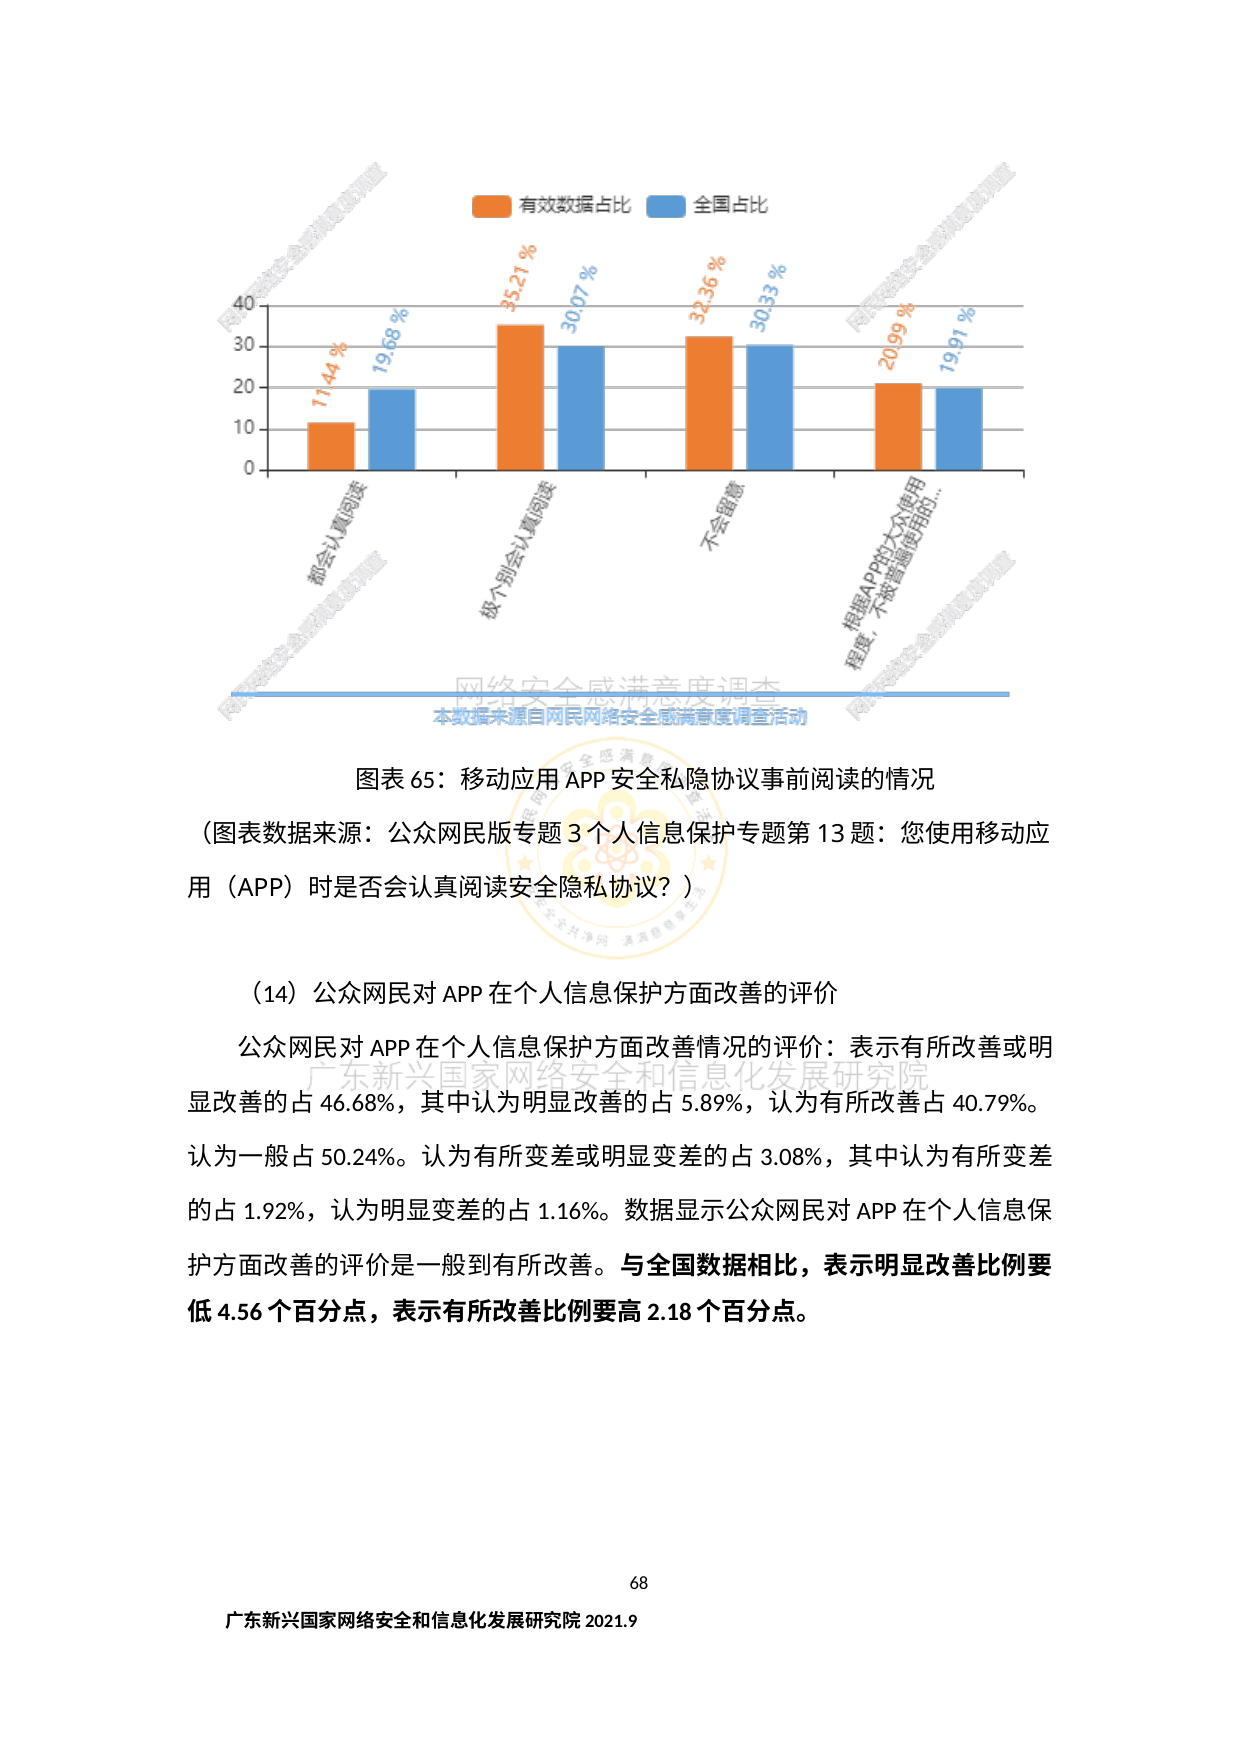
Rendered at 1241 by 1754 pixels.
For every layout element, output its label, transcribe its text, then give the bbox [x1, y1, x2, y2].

picture [202, 150, 1039, 744]
text （图表数据来源：公众网民版专题3个人信息保护专题第13题：您使用移动应用（APP）时是否会认真阅读安全隐私协议？） [187, 813, 1053, 904]
text 图表65：移动应用APP安全私隐协议事前阅读的情况 [187, 759, 1053, 795]
text 公众网民对APP在个人信息保护方面改善情况的评价：表示有所改善或明显改善的占46.68%，其中认为明显改善的占5.89%，认为有所改善占40.79%。认为一般占50.24%。认为有所变差或明显变差的占3.08%，其中认为有所变差的占1.92%，认为明显变差的占1.16%。数据显示公众网民对APP在个人信息保护方面改善的评价是一般到有所改善。与全国数据相比，表示明显改善比例要低4.56个百分点，表示有所改善比例要高2.18个百分点。 [187, 1028, 1053, 1327]
text （14）公众网民对APP在个人信息保护方面改善的评价 [187, 973, 1053, 1009]
